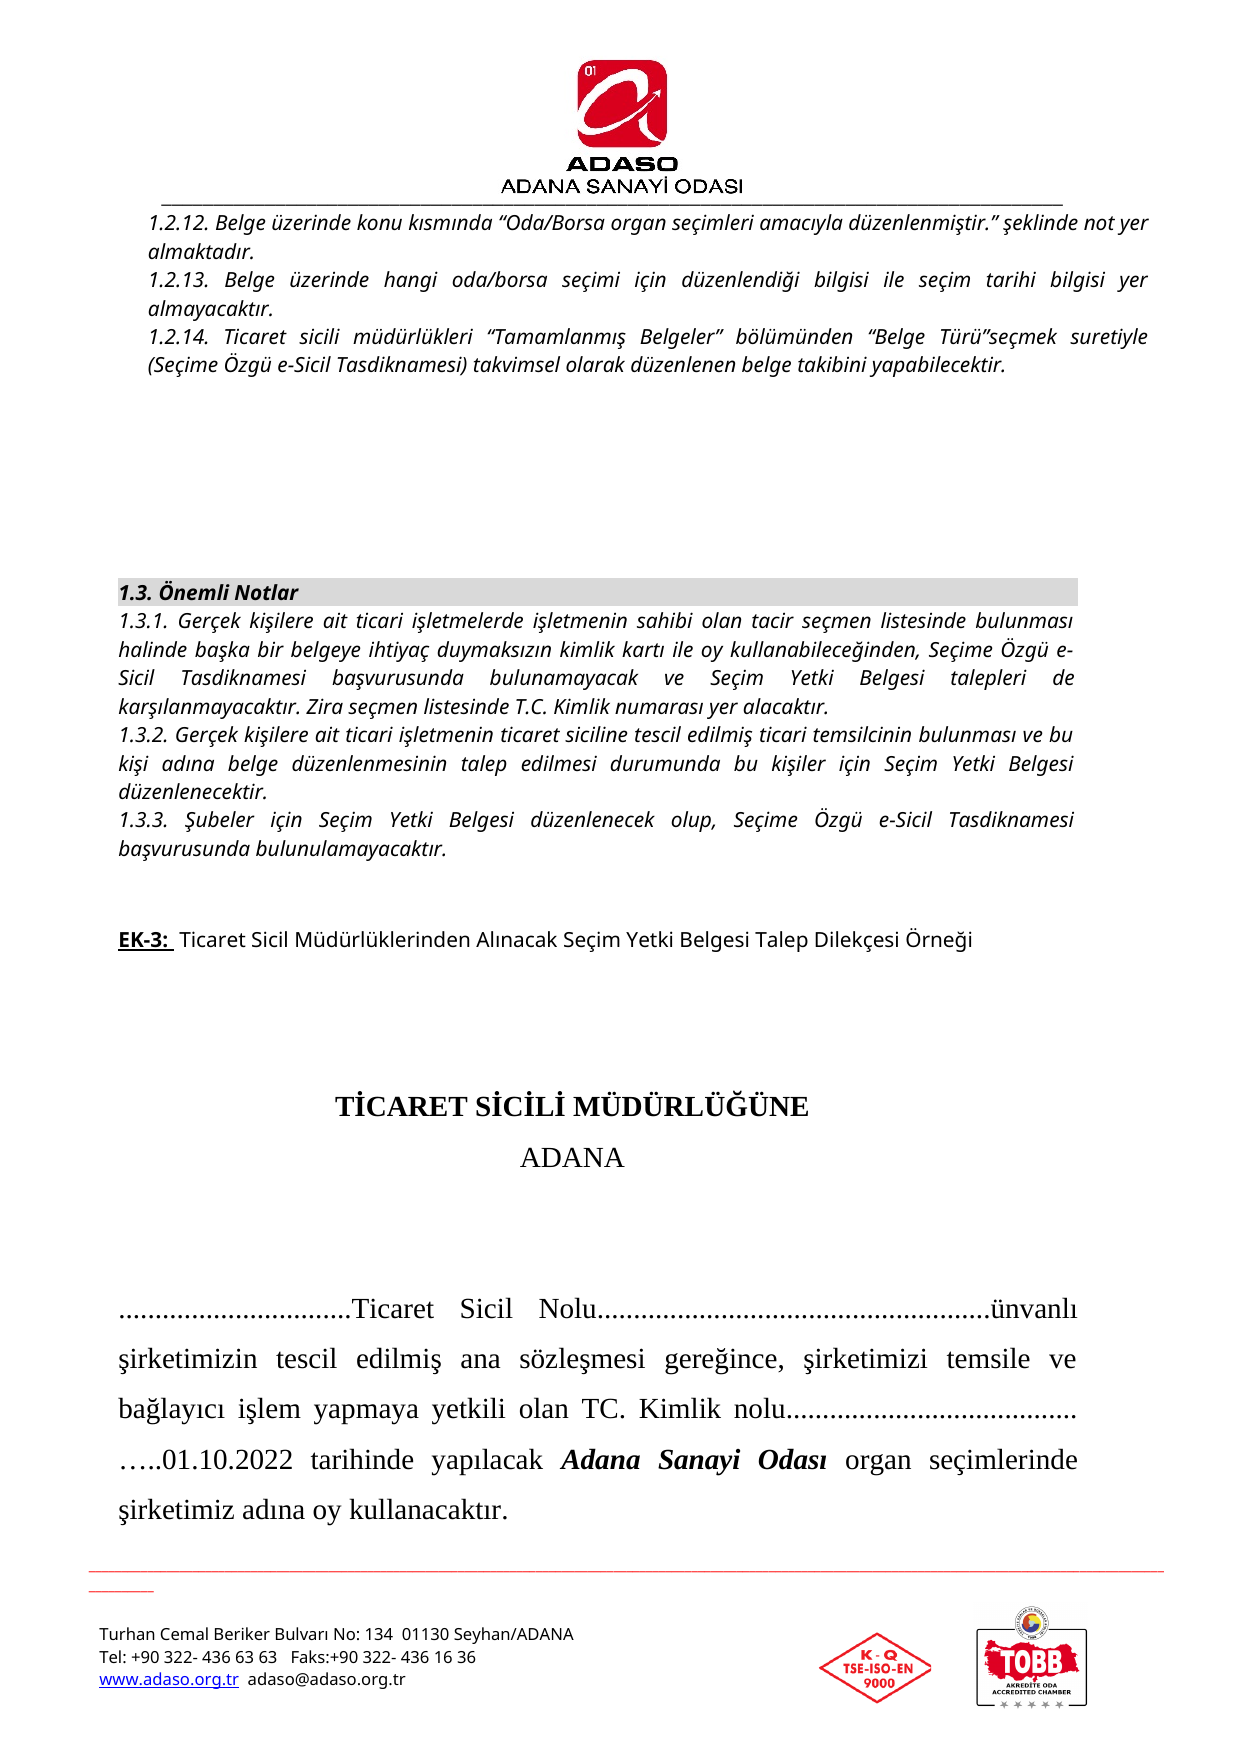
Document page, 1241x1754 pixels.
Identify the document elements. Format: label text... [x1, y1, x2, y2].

text 1.3.2. Gerçek kişilere ait ticari işletmenin ticaret siciline tescil edilmiş ticari temsilcinin bulunması ve bu kişi adına belge düzenlenmesinin talep edilmesi durumunda bu kişiler için Seçim Yetki Belgesi düzenlenecektir. [118, 720, 1078, 806]
picture [818, 1627, 932, 1707]
text 1.2.14. Ticaret sicili müdürlükleri “Tamamlanmış Belgeler” bölümünden “Belge Türü”seçmek suretiyle (Seçime Özgü e-Sicil Tasdiknamesi) takvimsel olarak düzenlenen belge takibini yapabilecektir. [148, 322, 1152, 379]
text 1.3.3. Şubeler için Seçim Yetki Belgesi düzenlenecek olup, Seçime Özgü e-Sicil Tasdiknamesi başvurusunda bulunulamayacaktır. [118, 806, 1078, 862]
text EK-3: Ticaret Sicil Müdürlüklerinden Alınacak Seçim Yetki Belgesi Talep Dilekçesi Örneği [118, 925, 1078, 953]
text 1.3.1. Gerçek kişilere ait ticari işletmelerde işletmenin sahibi olan tacir seçmen listesinde bulunması halinde başka bir belgeye ihtiyaç duymaksızın kimlik kartı ile oy kullanabileceğinden, Seçime Özgü e-Sicil Tasdiknamesi başvurusunda bulunamayacak ve Seçim Yetki Belgesi talepleri de karşılanmayacaktır. Zira seçmen listesinde T.C. Kimlik numarası yer alacaktır. [118, 606, 1078, 720]
picture [615, 50, 631, 204]
text 1.2.12. Belge üzerinde konu kısmında “Oda/Borsa organ seçimleri amacıyla düzenlenmiştir.” şeklinde not yer almaktadır. [148, 208, 1152, 265]
text TİCARET SİCİLİ MÜDÜRLÜĞÜNE [148, 1089, 997, 1123]
text 1.2.13. Belge üzerinde hangi oda/borsa seçimi için düzenlendiği bilgisi ile seçim tarihi bilgisi yer almayacaktır. [148, 265, 1152, 322]
text 1.3. Önemli Notlar [118, 578, 1078, 606]
picture [972, 1602, 1089, 1709]
text ADANA [148, 1140, 997, 1173]
text ................................Ticaret Sicil Nolu......................................................ünvanlı şirketimizin tescil edilmiş ana sözleşmesi gereğince, şirketimizi temsile ve bağlayıcı işlem yapmaya yetkili olan TC. Kimlik nolu........................................…..01.10.2022 tarihinde yapılacak Adana Sanayi Odası organ seçimlerinde şirketimiz adına oy kullanacaktır. [118, 1291, 1078, 1526]
